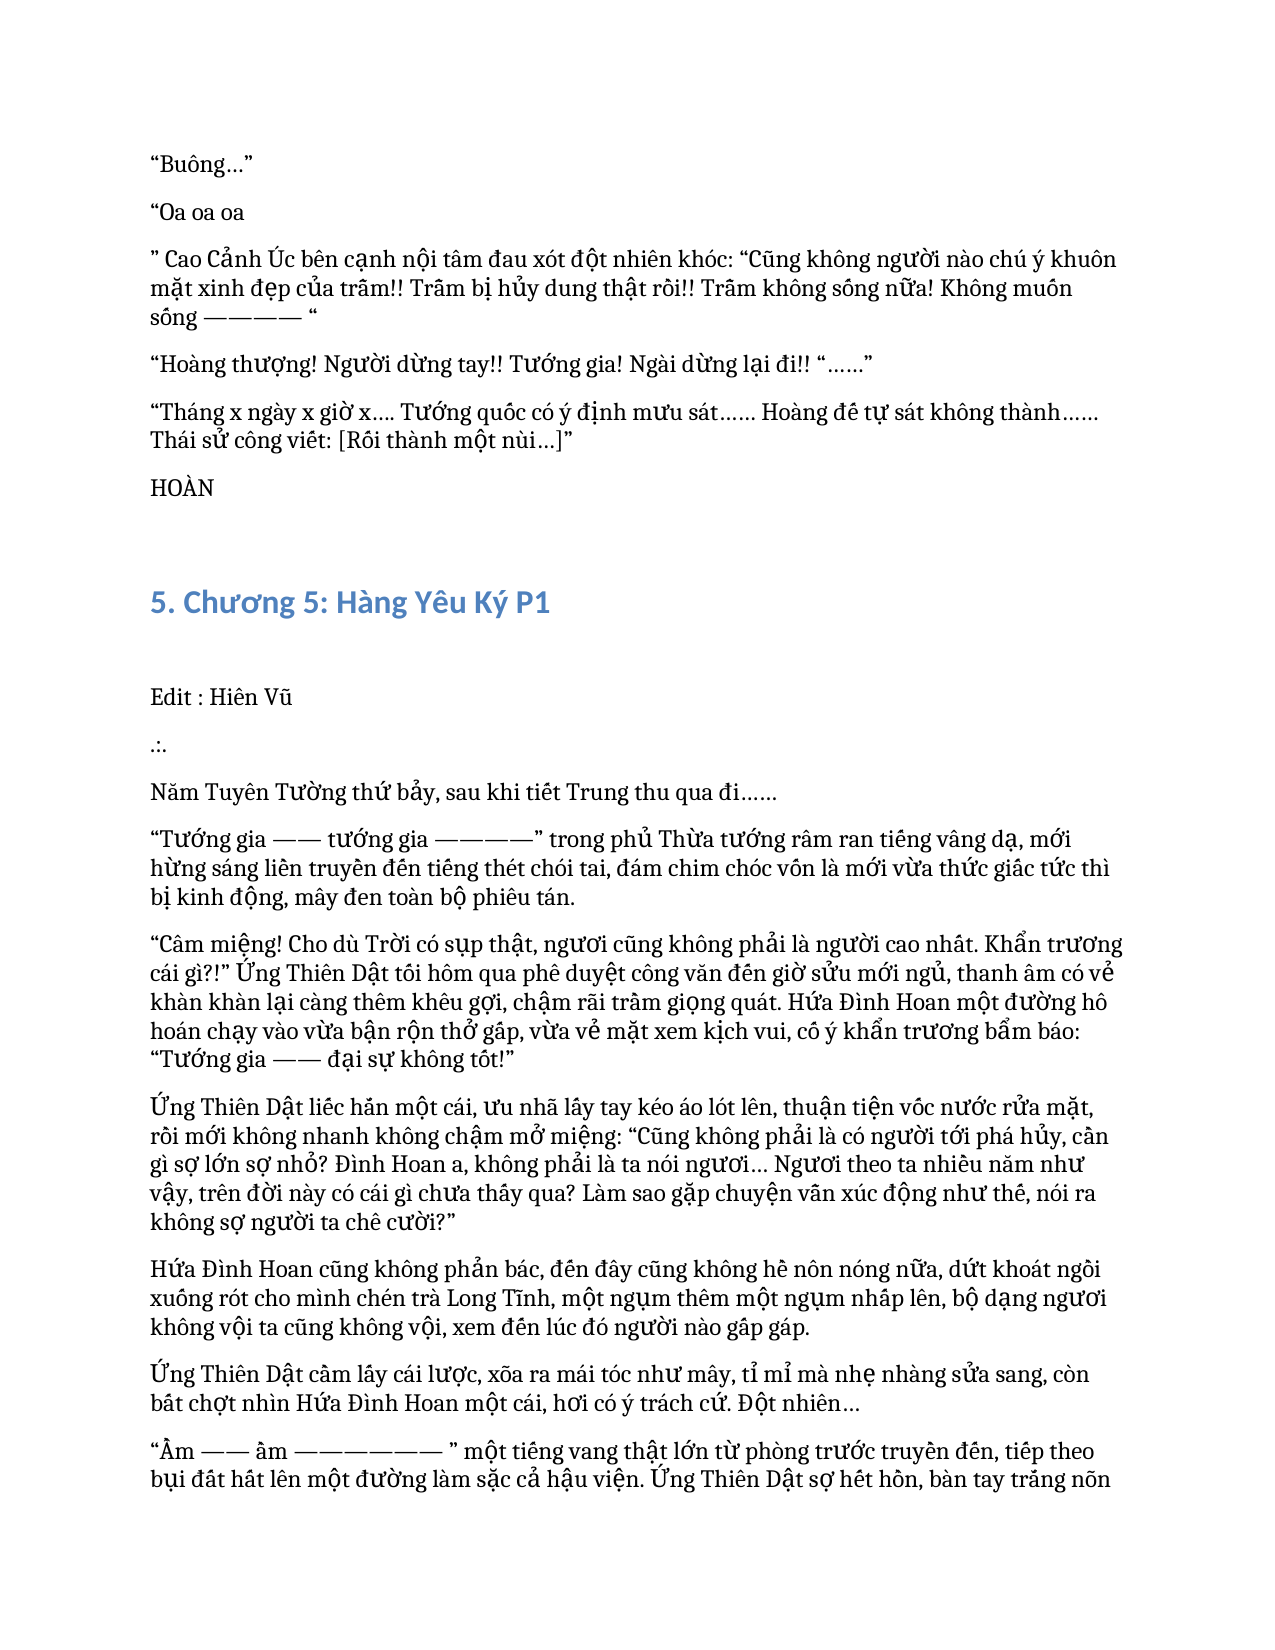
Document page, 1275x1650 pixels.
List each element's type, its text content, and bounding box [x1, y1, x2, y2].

text “Câm miệng! Cho dù Trời có sụp thật, ngươi cũng không phải là người cao nhất. Khẩn trương cái gì?!” Ứng Thiên Dật tối hôm qua phê duyệt công văn đến giờ sửu mới ngủ, thanh âm có vẻ khàn khàn lại càng thêm khêu gợi, chậm rãi trầm giọng quát. Hứa Đình Hoan một đường hô hoán chạy vào vừa bận rộn thở gấp, vừa vẻ mặt xem kịch vui, cố ý khẩn trương bẩm báo: “Tướng gia —— đại sự không tốt!” [150, 930, 1125, 1074]
subtitle 5. Chương 5: Hàng Yêu Ký P1 [150, 581, 1125, 622]
text “Tháng x ngày x giờ x…. Tướng quốc có ý định mưu sát…… Hoàng đế tự sát không thành…… Thái sử công viết: [Rối thành một nùi…]” [150, 397, 1125, 455]
text “Buông…” [150, 150, 1125, 179]
text HOÀN [150, 474, 1125, 560]
text .:. [150, 730, 1125, 759]
text ” Cao Cảnh Úc bên cạnh nội tâm đau xót đột nhiên khóc: “Cũng không người nào chú ý khuôn mặt xinh đẹp của trẫm!! Trẫm bị hủy dung thật rồi!! Trẫm không sống nữa! Không muốn sống ———— “ [150, 245, 1125, 331]
text Ứng Thiên Dật liếc hắn một cái, ưu nhã lấy tay kéo áo lót lên, thuận tiện vốc nước rửa mặt, rồi mới không nhanh không chậm mở miệng: “Cũng không phải là có người tới phá hủy, cần gì sợ lớn sợ nhỏ? Đình Hoan a, không phải là ta nói ngươi… Ngươi theo ta nhiều năm như vậy, trên đời này có cái gì chưa thấy qua? Làm sao gặp chuyện vẫn xúc động như thế, nói ra không sợ người ta chê cười?” [150, 1093, 1125, 1237]
text “Oa oa oa [150, 197, 1125, 226]
text Năm Tuyên Tường thứ bảy, sau khi tiết Trung thu qua đi…… [150, 778, 1125, 807]
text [150, 1437, 1125, 1494]
text Ứng Thiên Dật cầm lấy cái lược, xõa ra mái tóc như mây, tỉ mỉ mà nhẹ nhàng sửa sang, còn bất chợt nhìn Hứa Đình Hoan một cái, hơi có ý trách cứ. Đột nhiên… [150, 1360, 1125, 1418]
text “Tướng gia —— tướng gia ————” trong phủ Thừa tướng râm ran tiếng vâng dạ, mới hừng sáng liền truyền đến tiếng thét chói tai, đám chim chóc vốn là mới vừa thức giấc tức thì bị kinh động, mây đen toàn bộ phiêu tán. [150, 825, 1125, 912]
text Edit : Hiên Vũ [150, 625, 1125, 712]
text Hứa Đình Hoan cũng không phản bác, đến đây cũng không hề nôn nóng nữa, dứt khoát ngồi xuống rót cho mình chén trà Long Tĩnh, một ngụm thêm một ngụm nhấp lên, bộ dạng ngươi không vội ta cũng không vội, xem đến lúc đó người nào gấp gáp. [150, 1255, 1125, 1342]
text “Hoàng thượng! Người dừng tay!! Tướng gia! Ngài dừng lại đi!! “……” [150, 350, 1125, 379]
